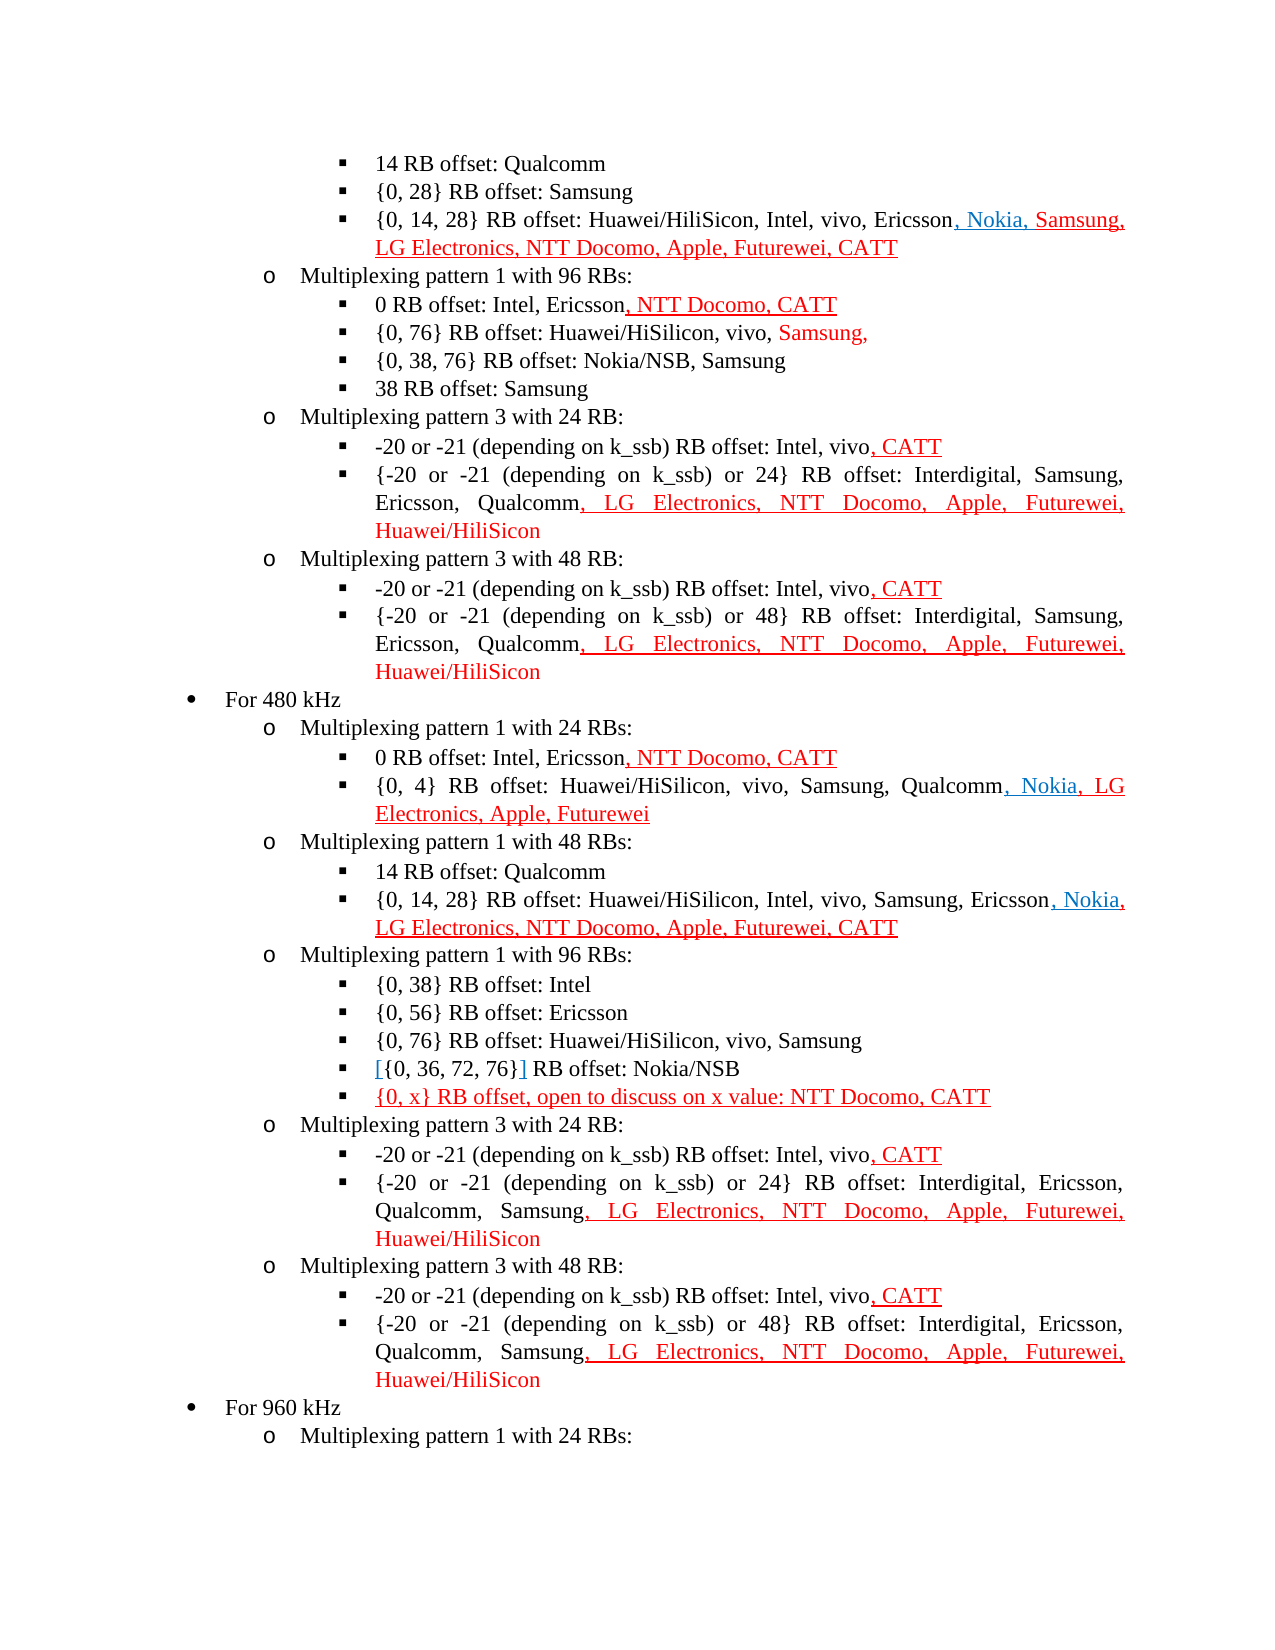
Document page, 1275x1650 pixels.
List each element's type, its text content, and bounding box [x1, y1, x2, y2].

list {-20 or -21 (depending on k_ssb) or 48} RB offset: Interdigital, Ericsson, Qualcomm, Samsung, LG Electronics, NTT Docomo, Apple, Futurewei, Huawei/HiliSicon [337, 1310, 1125, 1393]
list 0 RB offset: Intel, Ericsson, NTT Docomo, CATT [337, 744, 1125, 771]
list Multiplexing pattern 1 with 96 RBs: [262, 942, 1125, 970]
list Multiplexing pattern 1 with 24 RBs: [262, 1422, 1125, 1450]
list Multiplexing pattern 3 with 24 RB: [262, 403, 1125, 431]
list -20 or -21 (depending on k_ssb) RB offset: Intel, vivo, CATT [337, 1141, 1125, 1167]
list {0, 14, 28} RB offset: Huawei/HiliSicon, Intel, vivo, Ericsson, Nokia, Samsung, LG Electronics, NTT Docomo, Apple, Futurewei, CATT [337, 206, 1125, 260]
list 14 RB offset: Qualcomm [337, 858, 1125, 884]
list Multiplexing pattern 1 with 48 RBs: [262, 828, 1125, 856]
list Multiplexing pattern 1 with 24 RBs: [262, 714, 1125, 742]
list 0 RB offset: Intel, Ericsson, NTT Docomo, CATT [337, 292, 1125, 318]
list Multiplexing pattern 3 with 48 RB: [262, 545, 1125, 573]
list Multiplexing pattern 3 with 24 RB: [262, 1111, 1125, 1139]
list {0, 28} RB offset: Samsung [337, 178, 1125, 204]
list 14 RB offset: Qualcomm [337, 150, 1125, 176]
list {-20 or -21 (depending on k_ssb) or 48} RB offset: Interdigital, Samsung, Ericsson, Qualcomm, LG Electronics, NTT Docomo, Apple, Futurewei, Huawei/HiliSicon [337, 603, 1125, 685]
list -20 or -21 (depending on k_ssb) RB offset: Intel, vivo, CATT [337, 1282, 1125, 1309]
list {-20 or -21 (depending on k_ssb) or 24} RB offset: Interdigital, Ericsson, Qualcomm, Samsung, LG Electronics, NTT Docomo, Apple, Futurewei, Huawei/HiliSicon [337, 1169, 1125, 1251]
list {0, 76} RB offset: Huawei/HiSilicon, vivo, Samsung [337, 1027, 1125, 1054]
list {0, 76} RB offset: Huawei/HiSilicon, vivo, Samsung, [337, 319, 1125, 346]
list {0, 56} RB offset: Ericsson [337, 999, 1125, 1026]
list {-20 or -21 (depending on k_ssb) or 24} RB offset: Interdigital, Samsung, Ericsson, Qualcomm, LG Electronics, NTT Docomo, Apple, Futurewei, Huawei/HiliSicon [337, 461, 1125, 543]
list Multiplexing pattern 3 with 48 RB: [262, 1253, 1125, 1281]
list -20 or -21 (depending on k_ssb) RB offset: Intel, vivo, CATT [337, 433, 1125, 459]
list {0, 38} RB offset: Intel [337, 971, 1125, 998]
list For 480 kHz [187, 686, 1125, 713]
list -20 or -21 (depending on k_ssb) RB offset: Intel, vivo, CATT [337, 575, 1125, 601]
list {0, 14, 28} RB offset: Huawei/HiSilicon, Intel, vivo, Samsung, Ericsson, Nokia, LG Electronics, NTT Docomo, Apple, Futurewei, CATT [337, 886, 1125, 940]
list 38 RB offset: Samsung [337, 375, 1125, 402]
list Multiplexing pattern 1 with 96 RBs: [262, 262, 1125, 290]
list {0, 4} RB offset: Huawei/HiSilicon, vivo, Samsung, Qualcomm, Nokia, LG Electronics, Apple, Futurewei [337, 772, 1125, 826]
list [{0, 36, 72, 76}] RB offset: Nokia/NSB [337, 1055, 1125, 1082]
list For 960 kHz [187, 1394, 1125, 1421]
list {0, x} RB offset, open to discuss on x value: NTT Docomo, CATT [337, 1083, 1125, 1109]
list {0, 38, 76} RB offset: Nokia/NSB, Samsung [337, 347, 1125, 374]
